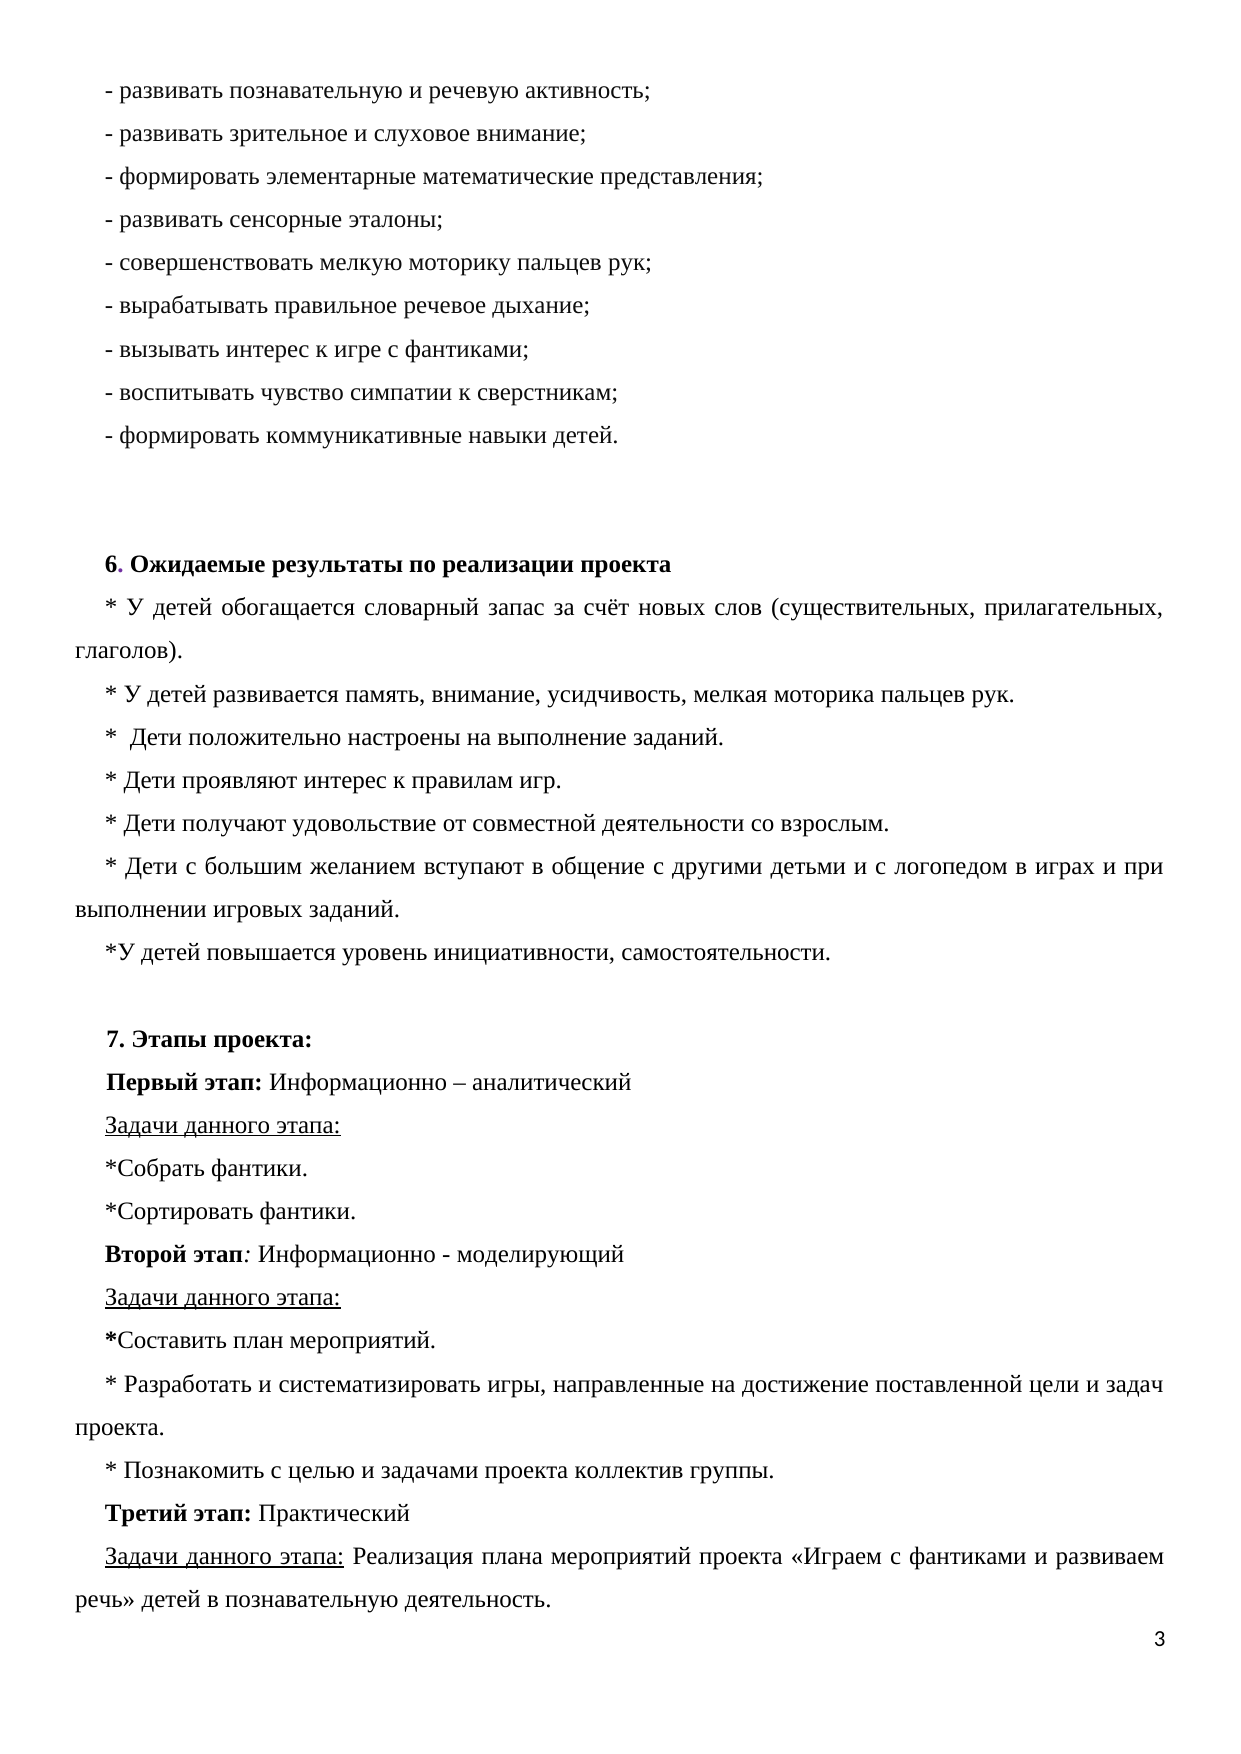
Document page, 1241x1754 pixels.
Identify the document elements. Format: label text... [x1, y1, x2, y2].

text Задачи данного этапа: Реализация плана мероприятий проекта «Играем с фантиками и развиваем речь» детей в познавательную деятельность. [75, 1541, 1165, 1613]
text - развивать сенсорные эталоны; [75, 204, 1165, 233]
text - вырабатывать правильное речевое дыхание; [75, 291, 1165, 319]
text Задачи данного этапа: [75, 1110, 1165, 1139]
text - вызывать интерес к игре с фантиками; [75, 334, 1165, 362]
text *Собрать фантики. [75, 1153, 1165, 1182]
text Задачи данного этапа: [75, 1282, 1165, 1311]
text - совершенствовать мелкую моторику пальцев рук; [75, 247, 1165, 276]
text *Составить план мероприятий. [75, 1326, 1165, 1354]
text Второй этап: Информационно - моделирующий [75, 1239, 1165, 1268]
list * Дети получают удовольствие от совместной деятельности со взрослым. [75, 808, 1165, 837]
text - развивать зрительное и слуховое внимание; [75, 118, 1165, 147]
text - формировать коммуникативные навыки детей. [75, 420, 1165, 449]
text * Дети проявляют интерес к правилам игр. [75, 765, 1165, 794]
text - воспитывать чувство симпатии к сверстникам; [75, 377, 1165, 406]
text * У детей развивается память, внимание, усидчивость, мелкая моторика пальцев рук. [75, 679, 1165, 707]
text * Познакомить с целью и задачами проекта коллектив группы. [75, 1455, 1165, 1484]
text * Разработать и систематизировать игры, направленные на достижение поставленной цели и задач проекта. [75, 1369, 1165, 1441]
text - формировать элементарные математические представления; [75, 161, 1165, 190]
text 7. Этапы проекта: Первый этап: Информационно – аналитический [75, 1024, 1165, 1096]
text * Дети положительно настроены на выполнение заданий. [75, 722, 1165, 751]
text *Сортировать фантики. [75, 1196, 1165, 1225]
text Третий этап: Практический [75, 1498, 1165, 1527]
text * У детей обогащается словарный запас за счёт новых слов (существительных, прилагательных, глаголов). [75, 592, 1165, 664]
list * Дети с большим желанием вступают в общение с другими детьми и с логопедом в играх и при выполнении игровых заданий. [75, 851, 1165, 923]
text 6. Ожидаемые результаты по реализации проекта [75, 549, 1165, 578]
list *У детей повышается уровень инициативности, самостоятельности. [75, 937, 1165, 966]
text - развивать познавательную и речевую активность; [75, 75, 1165, 104]
